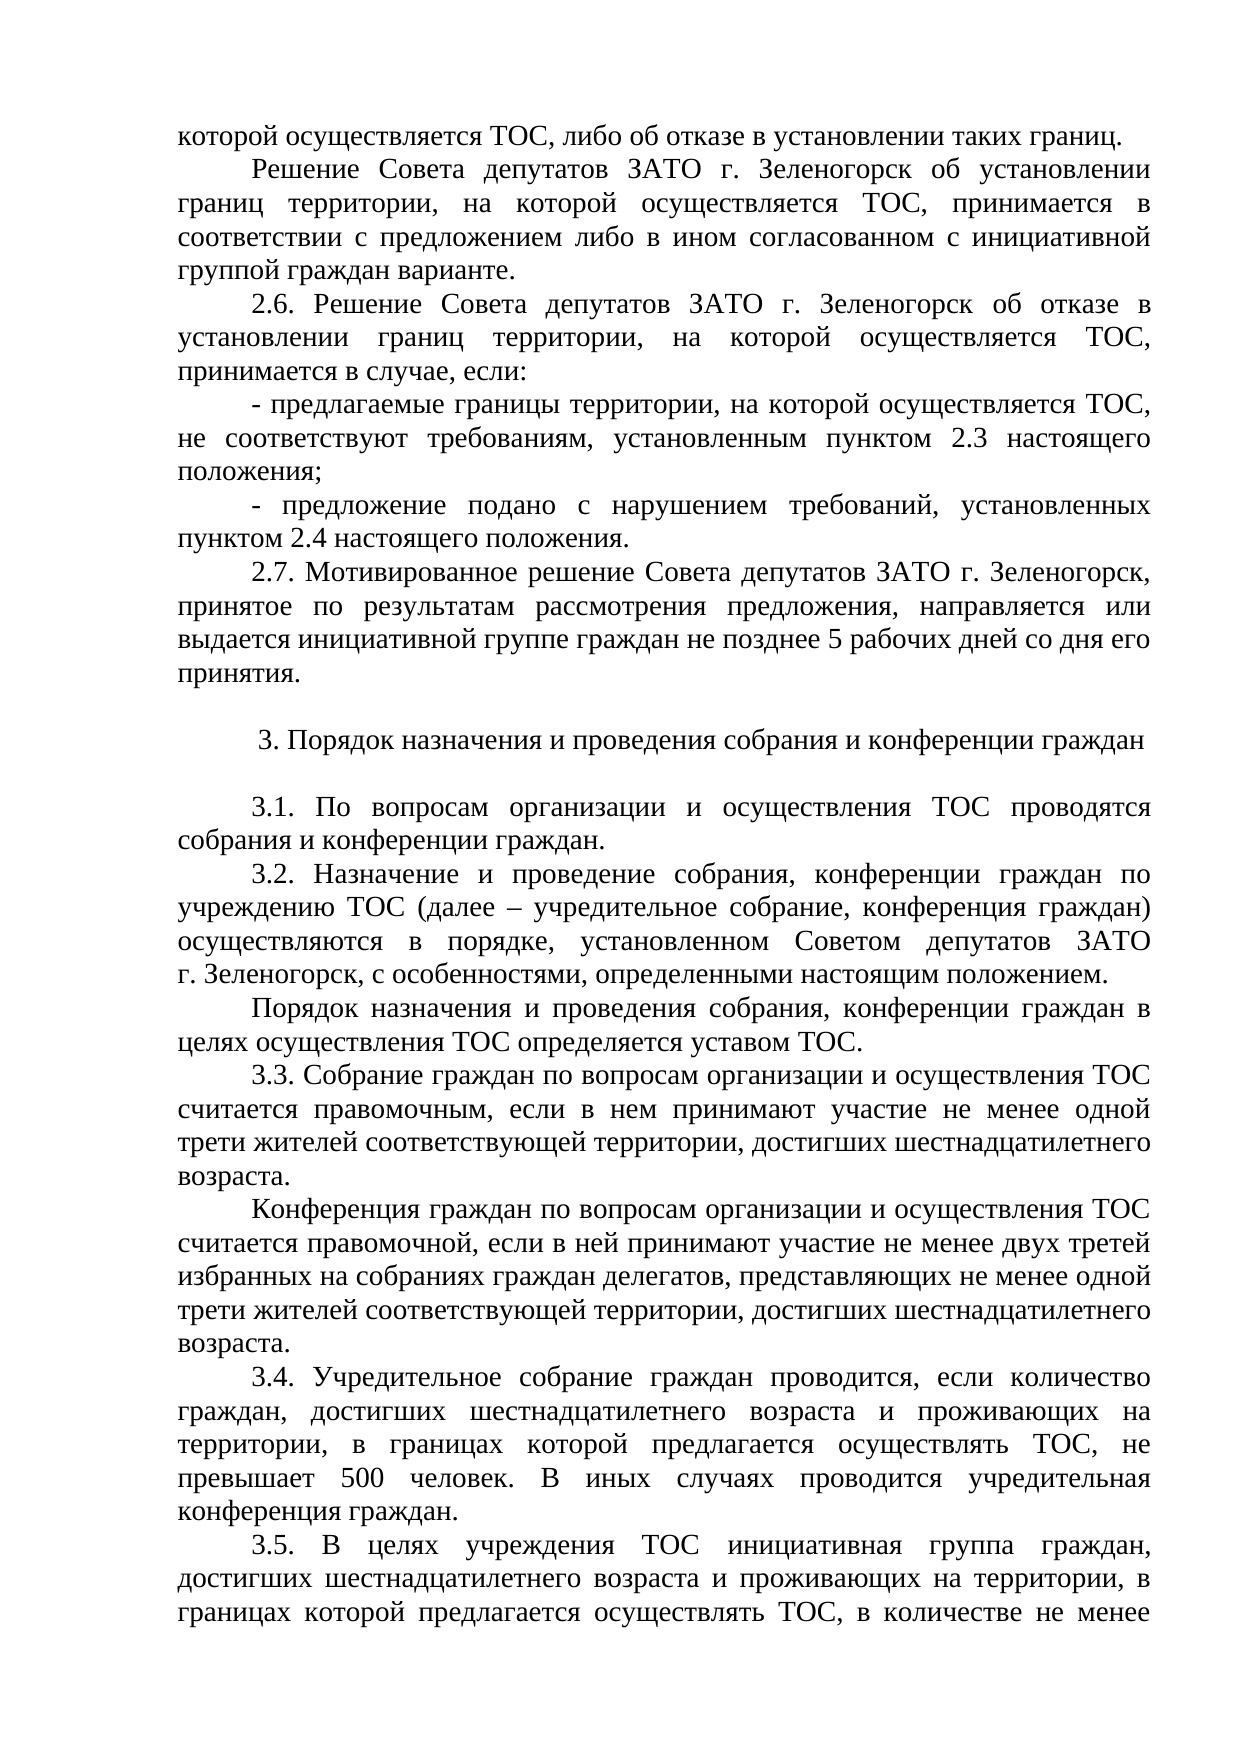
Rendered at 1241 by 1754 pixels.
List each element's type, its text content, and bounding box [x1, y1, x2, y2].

text Решение Совета депутатов ЗАТО г. Зеленогорск об установлении границ территории, на которой осуществляется ТОС, принимается в соответствии с предложением либо в ином согласованном с инициативной группой граждан варианте. [177, 152, 1152, 286]
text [177, 118, 1152, 152]
text Порядок назначения и проведения собрания, конференции граждан в целях осуществления ТОС определяется уставом ТОС. [177, 990, 1152, 1057]
text Конференция граждан по вопросам организации и осуществления ТОС считается правомочной, если в ней принимают участие не менее двух третей избранных на собраниях граждан делегатов, представляющих не менее одной трети жителей соответствующей территории, достигших шестнадцатилетнего возраста. [177, 1191, 1152, 1359]
text 2.7. Мотивированное решение Совета депутатов ЗАТО г. Зеленогорск, принятое по результатам рассмотрения предложения, направляется или выдается инициативной группе граждан не позднее 5 рабочих дней со дня его принятия. [177, 554, 1152, 688]
text 3.4. Учредительное собрание граждан проводится, если количество граждан, достигших шестнадцатилетнего возраста и проживающих на территории, в границах которой предлагается осуществлять ТОС, не превышает 500 человек. В иных случаях проводится учредительная конференция граждан. [177, 1359, 1152, 1527]
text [177, 1527, 1152, 1627]
text 3.3. Собрание граждан по вопросам организации и осуществления ТОС считается правомочным, если в нем принимают участие не менее одной трети жителей соответствующей территории, достигших шестнадцатилетнего возраста. [177, 1057, 1152, 1191]
text 3.1. По вопросам организации и осуществления ТОС проводятся собрания и конференции граждан. [177, 789, 1152, 856]
text 3.2. Назначение и проведение собрания, конференции граждан по учреждению ТОС (далее – учредительное собрание, конференция граждан) осуществляются в порядке, установленном Советом депутатов ЗАТО г. Зеленогорск, с особенностями, определенными настоящим положением. [177, 856, 1152, 990]
text - предложение подано с нарушением требований, установленных пунктом 2.4 настоящего положения. [177, 487, 1152, 554]
text - предлагаемые границы территории, на которой осуществляется ТОС, не соответствуют требованиям, установленным пунктом 2.3 настоящего положения; [177, 386, 1152, 487]
text 3. Порядок назначения и проведения собрания и конференции граждан [177, 722, 1152, 755]
text 2.6. Решение Совета депутатов ЗАТО г. Зеленогорск об отказе в установлении границ территории, на которой осуществляется ТОС, принимается в случае, если: [177, 286, 1152, 386]
